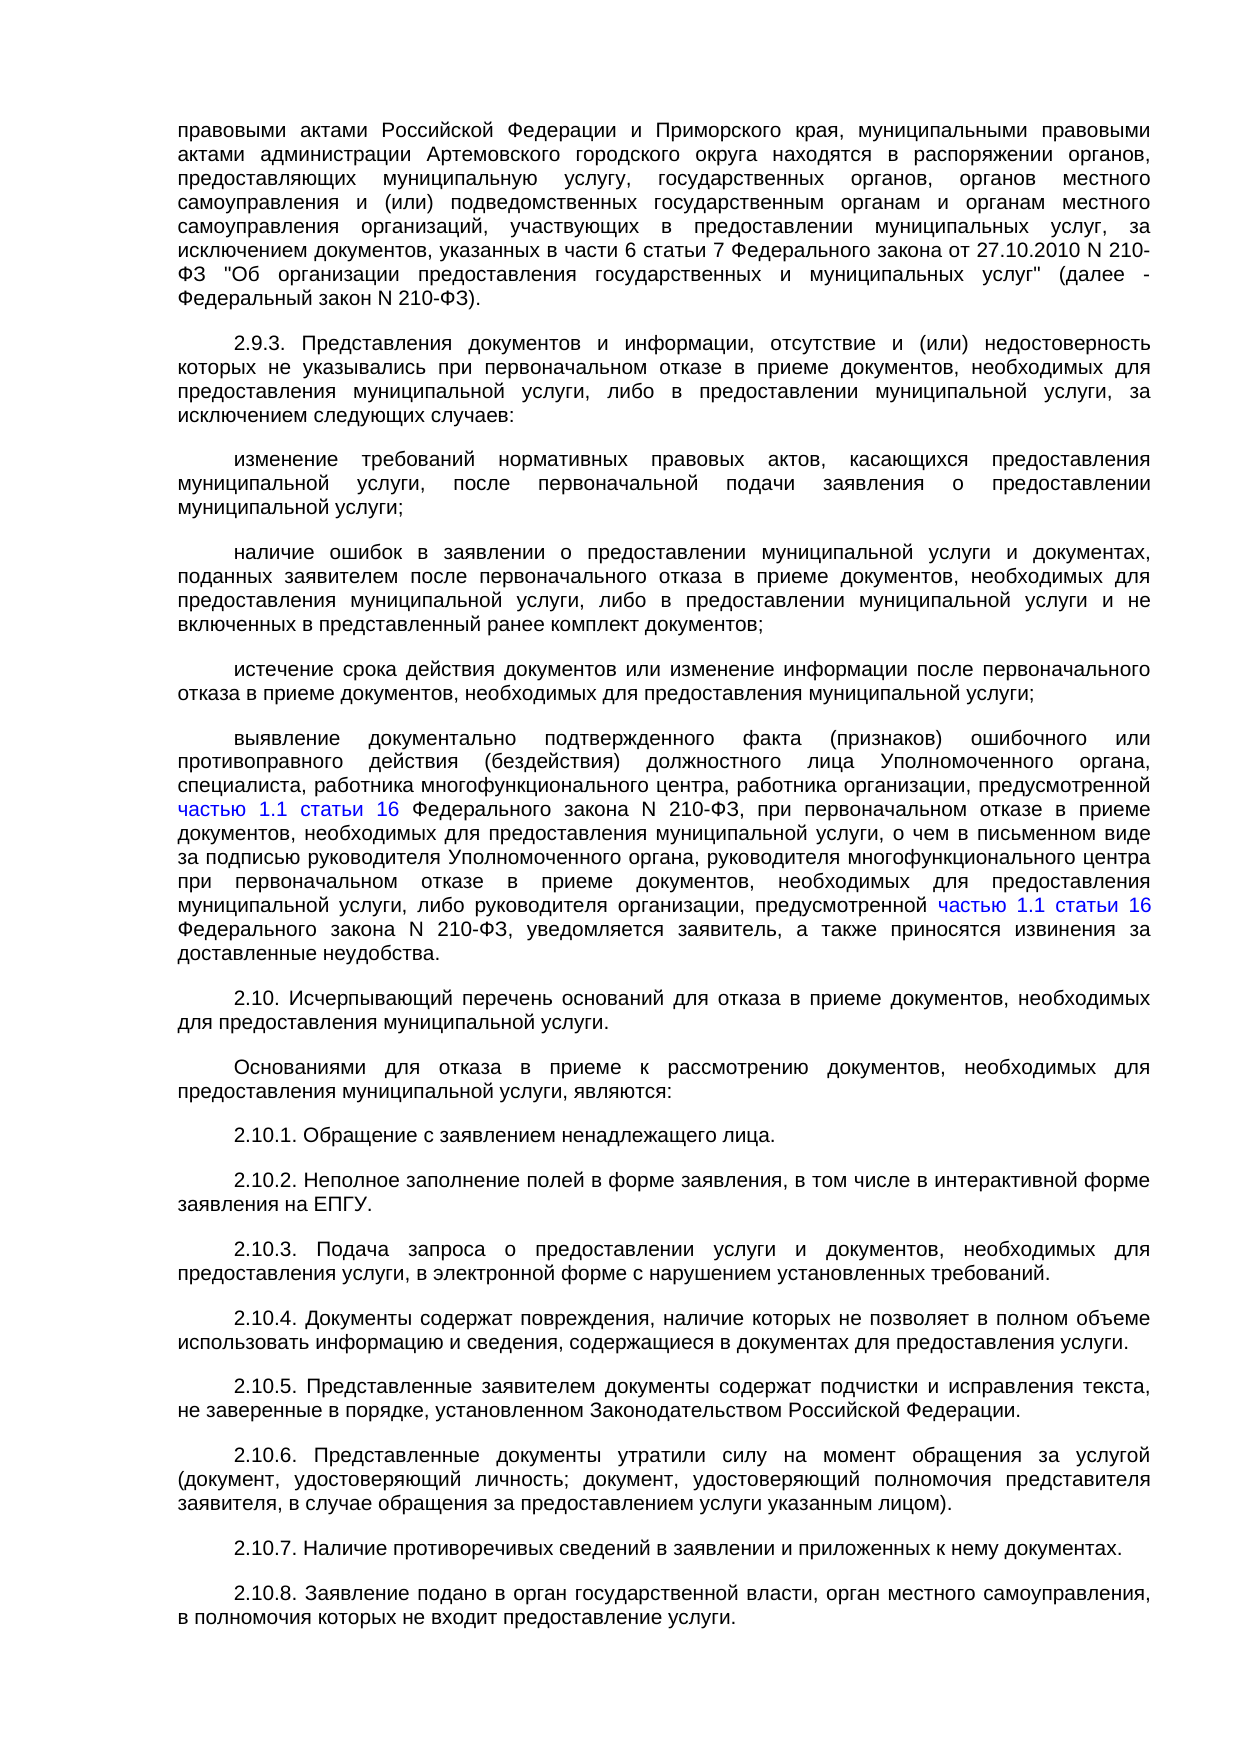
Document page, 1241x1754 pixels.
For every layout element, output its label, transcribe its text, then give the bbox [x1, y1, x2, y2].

text наличие ошибок в заявлении о предоставлении муниципальной услуги и документах, поданных заявителем после первоначального отказа в приеме документов, необходимых для предоставления муниципальной услуги, либо в предоставлении муниципальной услуги и не включенных в представленный ранее комплект документов; [177, 540, 1152, 636]
text 2.10.5. Представленные заявителем документы содержат подчистки и исправления текста, не заверенные в порядке, установленном Законодательством Российской Федерации. [177, 1374, 1152, 1422]
text 2.10.1. Обращение с заявлением ненадлежащего лица. [177, 1123, 1152, 1147]
text 2.10.3. Подача запроса о предоставлении услуги и документов, необходимых для предоставления услуги, в электронной форме с нарушением установленных требований. [177, 1237, 1152, 1285]
text истечение срока действия документов или изменение информации после первоначального отказа в приеме документов, необходимых для предоставления муниципальной услуги; [177, 657, 1152, 704]
text 2.10.4. Документы содержат повреждения, наличие которых не позволяет в полном объеме использовать информацию и сведения, содержащиеся в документах для предоставления услуги. [177, 1306, 1152, 1353]
text Основаниями для отказа в приеме к рассмотрению документов, необходимых для предоставления муниципальной услуги, являются: [177, 1054, 1152, 1102]
text 2.10.8. Заявление подано в орган государственной власти, орган местного самоуправления, в полномочия которых не входит предоставление услуги. [177, 1581, 1152, 1628]
text 2.10.6. Представленные документы утратили силу на момент обращения за услугой (документ, удостоверяющий личность; документ, удостоверяющий полномочия представителя заявителя, в случае обращения за предоставлением услуги указанным лицом). [177, 1443, 1152, 1515]
text выявление документально подтвержденного факта (признаков) ошибочного или противоправного действия (бездействия) должностного лица Уполномоченного органа, специалиста, работника многофункционального центра, работника организации, предусмотренной частью 1.1 статьи 16 Федерального закона N 210-ФЗ, при первоначальном отказе в приеме документов, необходимых для предоставления муниципальной услуги, о чем в письменном виде за подписью руководителя Уполномоченного органа, руководителя многофункционального центра при первоначальном отказе в приеме документов, необходимых для предоставления муниципальной услуги, либо руководителя организации, предусмотренной частью 1.1 статьи 16 Федерального закона N 210-ФЗ, уведомляется заявитель, а также приносятся извинения за доставленные неудобства. [177, 725, 1152, 965]
text 2.10.2. Неполное заполнение полей в форме заявления, в том числе в интерактивной форме заявления на ЕПГУ. [177, 1168, 1152, 1216]
text 2.9.3. Представления документов и информации, отсутствие и (или) недостоверность которых не указывались при первоначальном отказе в приеме документов, необходимых для предоставления муниципальной услуги, либо в предоставлении муниципальной услуги, за исключением следующих случаев: [177, 331, 1152, 426]
text 2.10.7. Наличие противоречивых сведений в заявлении и приложенных к нему документах. [177, 1536, 1152, 1560]
text 2.10. Исчерпывающий перечень оснований для отказа в приеме документов, необходимых для предоставления муниципальной услуги. [177, 986, 1152, 1034]
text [177, 118, 1152, 310]
text изменение требований нормативных правовых актов, касающихся предоставления муниципальной услуги, после первоначальной подачи заявления о предоставлении муниципальной услуги; [177, 447, 1152, 519]
